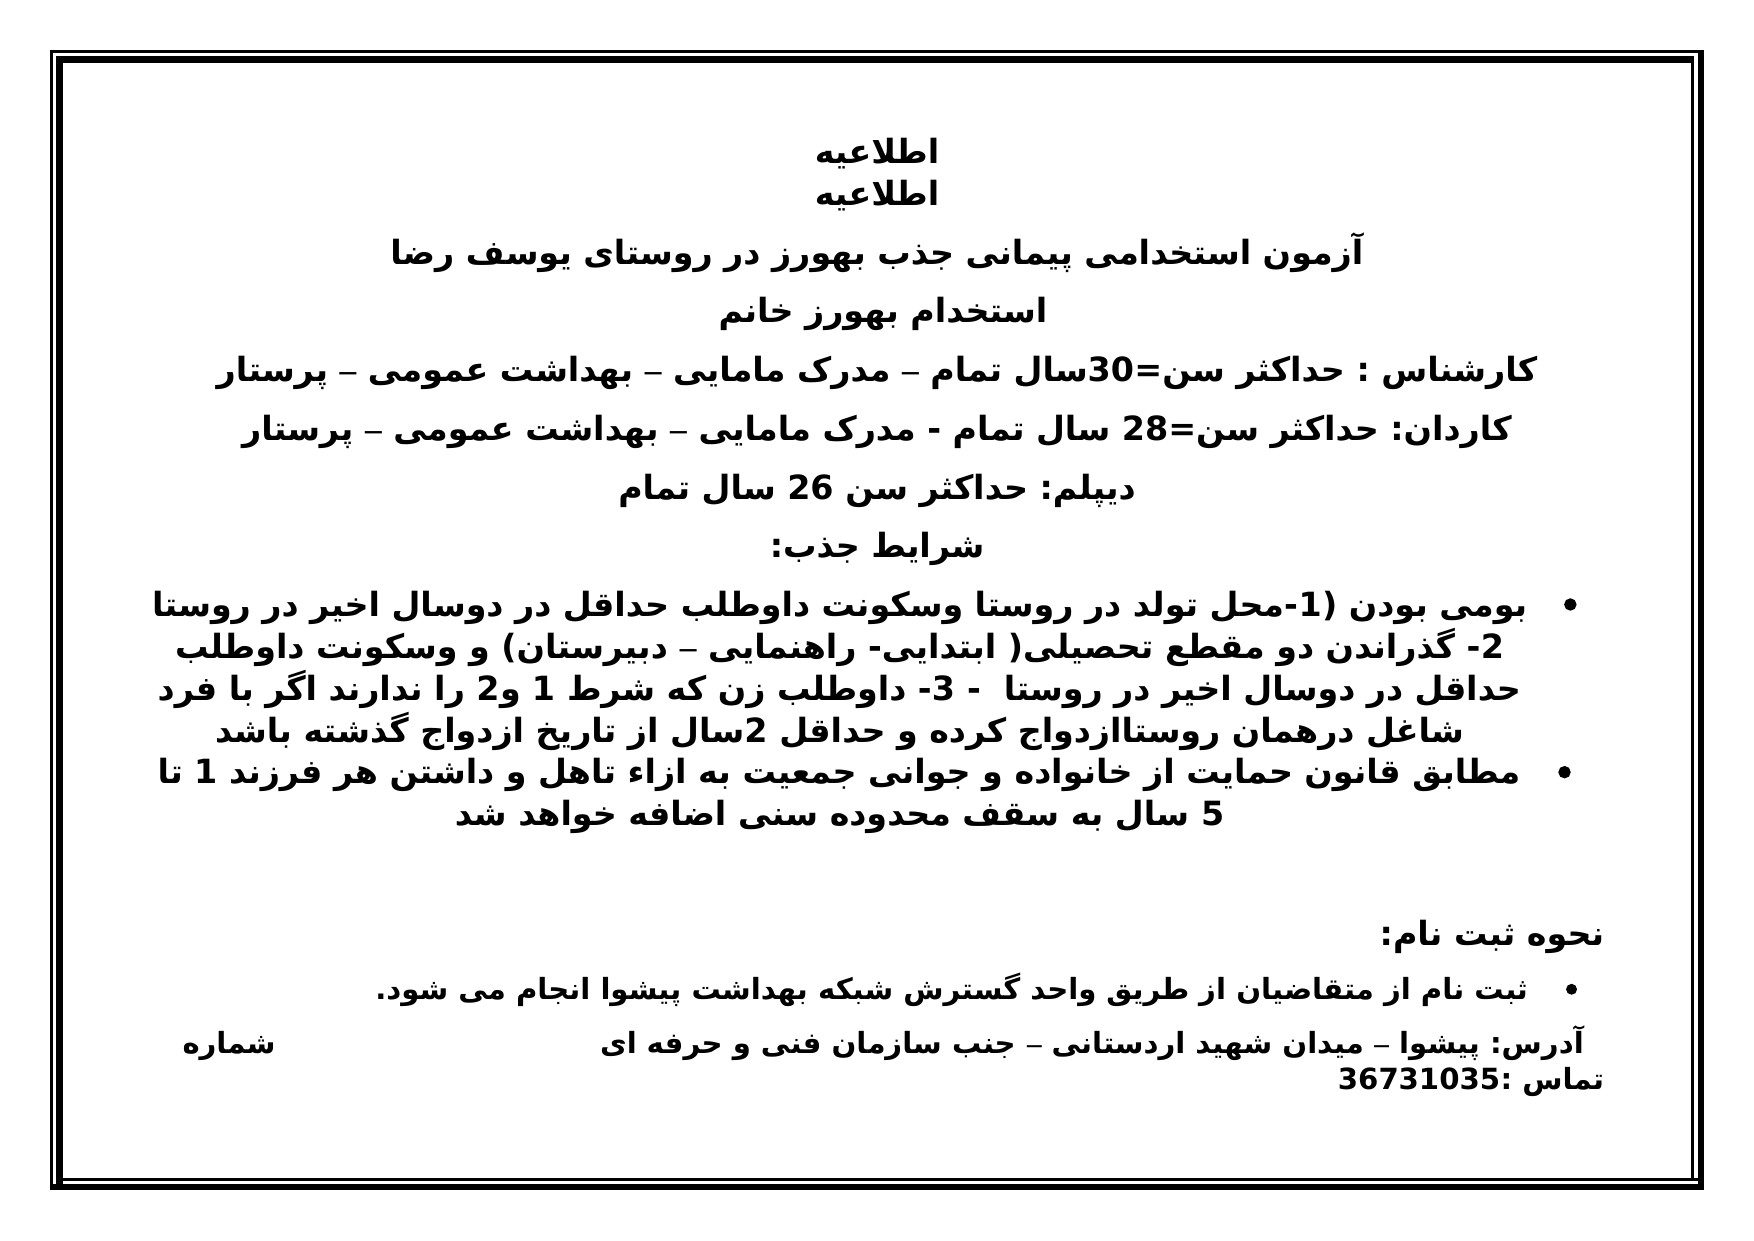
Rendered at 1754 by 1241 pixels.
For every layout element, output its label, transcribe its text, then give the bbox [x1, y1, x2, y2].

text کاردان: حداکثر سن=28 سال تمام - مدرک مامایی – بهداشت عمومی – پرستار [150, 409, 1604, 448]
text آزمون استخدامی پیمانی جذب بهورز در روستای یوسف رضا [150, 233, 1604, 272]
list بومی بودن (1-محل تولد در روستا وسکونت داوطلب حداقل در دوسال اخیر در روستا 2- گذراندن دو مقطع تحصیلی( ابتدایی- راهنمایی – دبیرستان) و وسکونت داوطلب حداقل در دوسال اخیر در روستا - 3- داوطلب زن که شرط 1 و2 را ندارند اگر با فرد شاغل درهمان روستاازدواج کرده و حداقل 2سال از تاریخ ازدواج گذشته باشد [150, 585, 1566, 750]
list مطابق قانون حمایت از خانواده و جوانی جمعیت به ازاء تاهل و داشتن هر فرزند 1 تا 5 سال به سقف محدوده سنی اضافه خواهد شد [150, 753, 1566, 834]
text دیپلم: حداکثر سن 26 سال تمام [150, 468, 1604, 507]
list ثبت نام از متقاضیان از طریق واحد گسترش شبکه بهداشت پیشوا انجام می شود. [150, 972, 1566, 1006]
text کارشناس : حداکثر سن=30سال تمام – مدرک مامایی – بهداشت عمومی – پرستار [150, 350, 1604, 389]
text استخدام بهورز خانم [150, 292, 1604, 331]
text آدرس: پیشوا – میدان شهید اردستانی – جنب سازمان فنی و حرفه ای شماره تماس :36731035 [150, 1026, 1604, 1097]
text شرایط جذب: [150, 527, 1604, 566]
text نحوه ثبت نام: [150, 914, 1604, 953]
text اطلاعیه اطلاعیه [150, 133, 1604, 214]
